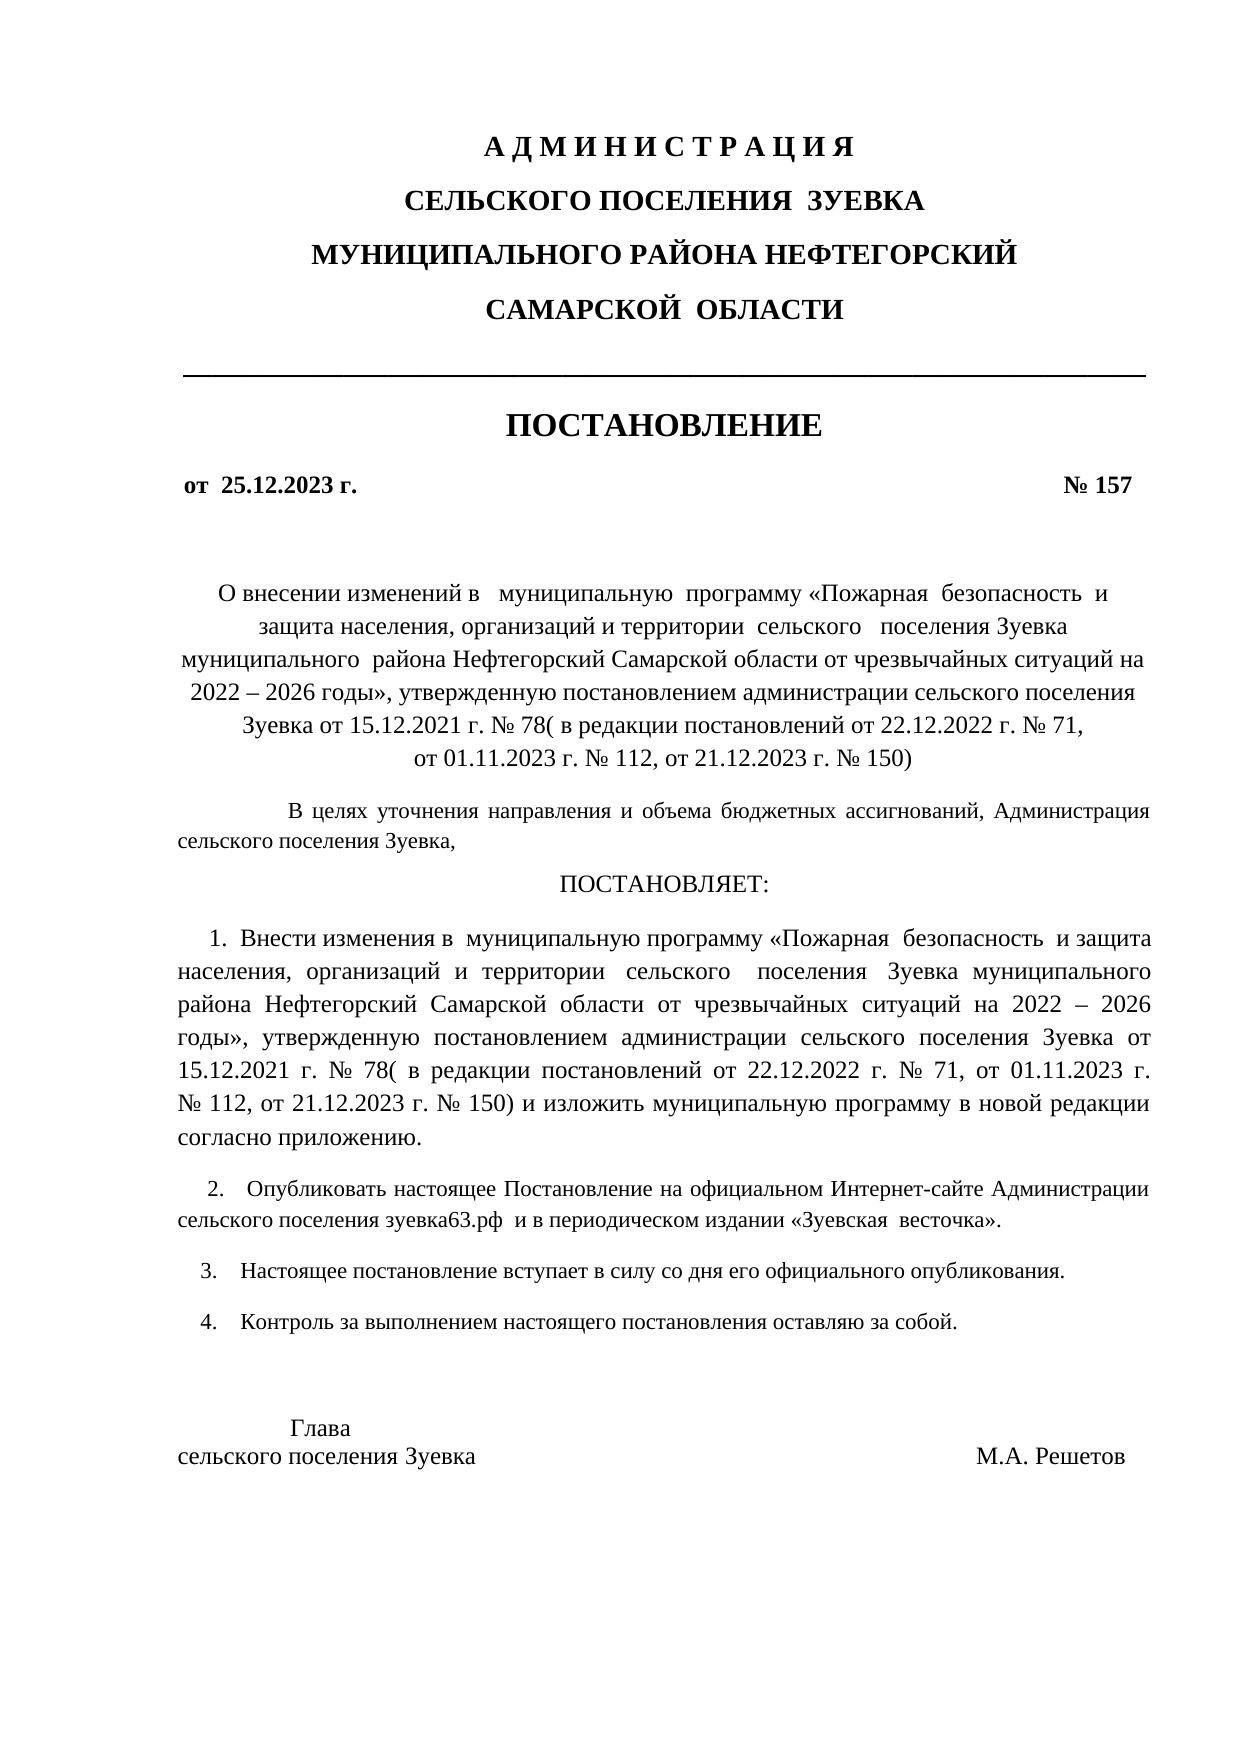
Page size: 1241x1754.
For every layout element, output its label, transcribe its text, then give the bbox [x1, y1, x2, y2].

text от 25.12.2023 г. № 157 [177, 470, 1152, 499]
text МУНИЦИПАЛЬНОГО РАЙОНА НЕФТЕГОРСКИЙ [177, 237, 1152, 271]
text ПОСТАНОВЛЕНИЕ [177, 406, 1152, 444]
text __________________________________________________________________ [177, 346, 1152, 380]
text ПОСТАНОВЛЯЕТ: [177, 869, 1152, 898]
text 2. Опубликовать настоящее Постановление на официальном Интернет-сайте Администрации сельского поселения зуевка63.рф и в периодическом издании «Зуевская весточка». [177, 1175, 1152, 1232]
text 3. Настоящее постановление вступает в силу со дня его официального опубликования. [177, 1257, 1152, 1283]
text СЕЛЬСКОГО ПОСЕЛЕНИЯ ЗУЕВКА [177, 183, 1152, 217]
text САМАРСКОЙ ОБЛАСТИ [177, 292, 1152, 325]
text 4. Контроль за выполнением настоящего постановления оставляю за собой. [177, 1308, 1152, 1334]
table_header О внесении изменений в муниципальную программу «Пожарная безопасность и защита населения, организаций и территории сельского поселения Зуевка муниципального района Нефтегорский Самарской области от чрезвычайных ситуаций на 2022 – 2026 годы», утвержденную постановлением администрации сельского поселения Зуевка от 15.12.2021 г. № 78( в редакции постановлений от 22.12.2022 г. № 71, от 01.11.2023 г. № 112, от 21.12.2023 г. № 150) [166, 578, 1160, 797]
text А Д М И Н И С Т Р А Ц И Я [177, 129, 1152, 162]
text 1. Внести изменения в муниципальную программу «Пожарная безопасность и защита населения, организаций и территории сельского поселения Зуевка муниципального района Нефтегорский Самарской области от чрезвычайных ситуаций на 2022 – 2026 годы», утвержденную постановлением администрации сельского поселения Зуевка от 15.12.2021 г. № 78( в редакции постановлений от 22.12.2022 г. № 71, от 01.11.2023 г. № 112, от 21.12.2023 г. № 150) и изложить муниципальную программу в новой редакции согласно приложению. [177, 923, 1152, 1150]
text В целях уточнения направления и объема бюджетных ассигнований, Администрация сельского поселения Зуевка, [177, 797, 1152, 853]
text Глава сельского поселения Зуевка М.А. Решетов [177, 1413, 1157, 1470]
